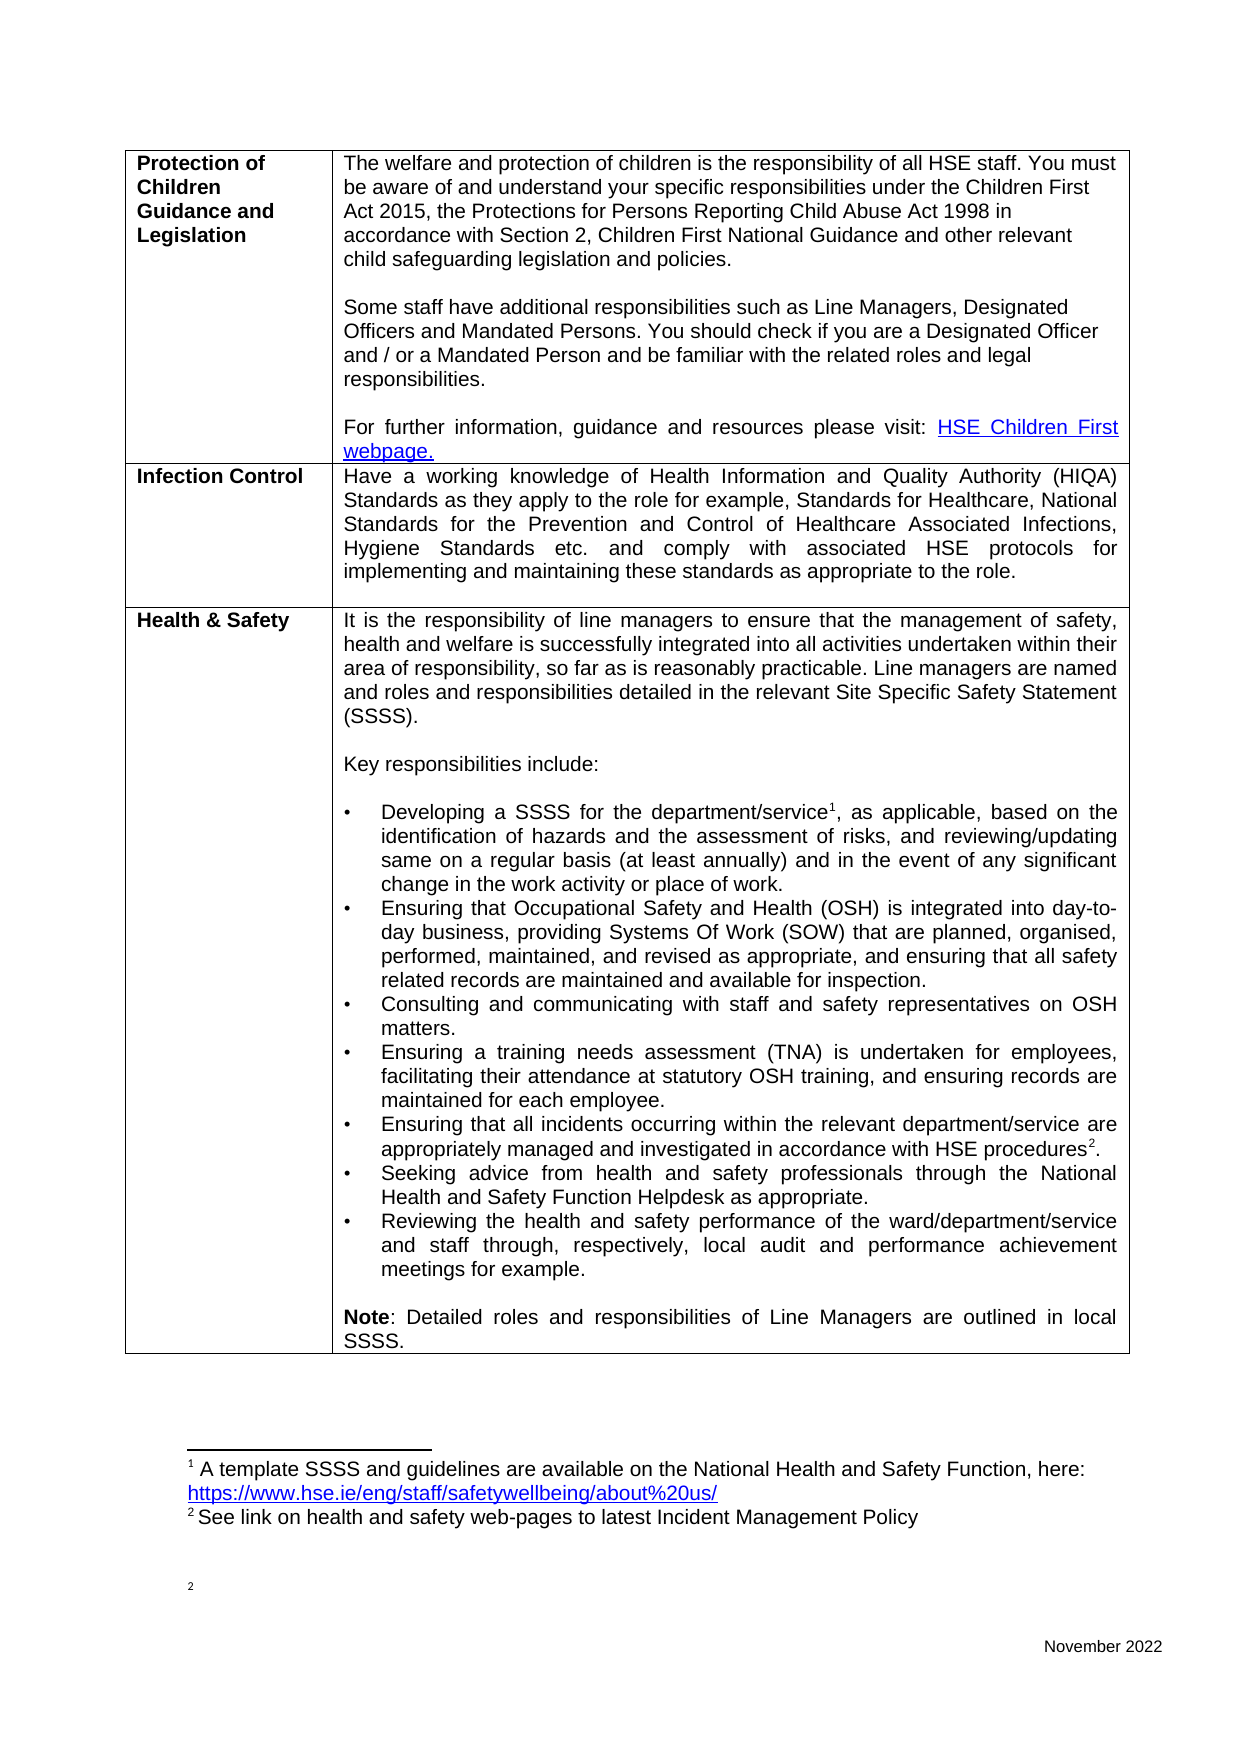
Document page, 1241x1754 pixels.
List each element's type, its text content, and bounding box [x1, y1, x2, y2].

table_cell Protection of Children Guidance and Legislation [126, 151, 332, 462]
table_cell The welfare and protection of children is the responsibility of all HSE staff. You must be aware of and understand your specific responsibilities under the Children First Act 2015, the Protections for Persons Reporting Child Abuse Act 1998 in accordance with Section 2, Children First National Guidance and other relevant child safeguarding legislation and policies. Some staff have additional responsibilities such as Line Managers, Designated Officers and Mandated Persons. You should check if you are a Designated Officer and / or a Mandated Person and be familiar with the related roles and legal responsibilities. For further information, guidance and resources please visit: HSE Children First webpage. [333, 151, 1129, 462]
table_cell It is the responsibility of line managers to ensure that the management of safety, health and welfare is successfully integrated into all activities undertaken within their area of responsibility, so far as is reasonably practicable. Line managers are named and roles and responsibilities detailed in the relevant Site Specific Safety Statement (SSSS). Key responsibilities include: Developing a SSSS for the department/service, as applicable, based on the identification of hazards and the assessment of risks, and reviewing/updating same on a regular basis (at least annually) and in the event of any significant change in the work activity or place of work. Ensuring that Occupational Safety and Health (OSH) is integrated into day-to-day business, providing Systems Of Work (SOW) that are planned, organised, performed, maintained, and revised as appropriate, and ensuring that all safety related records are maintained and available for inspection. Consulting and communicating with staff and safety representatives on OSH matters. Ensuring a training needs assessment (TNA) is undertaken for employees, facilitating their attendance at statutory OSH training, and ensuring records are maintained for each employee. Ensuring that all incidents occurring within the relevant department/service are appropriately managed and investigated in accordance with HSE procedures. Seeking advice from health and safety professionals through the National Health and Safety Function Helpdesk as appropriate. Reviewing the health and safety performance of the ward/department/service and staff through, respectively, local audit and performance achievement meetings for example. Note: Detailed roles and responsibilities of Line Managers are outlined in local SSSS. [333, 608, 1129, 1352]
table_cell Have a working knowledge of Health Information and Quality Authority (HIQA) Standards as they apply to the role for example, Standards for Healthcare, National Standards for the Prevention and Control of Healthcare Associated Infections, Hygiene Standards etc. and comply with associated HSE protocols for implementing and maintaining these standards as appropriate to the role. [333, 464, 1129, 607]
table_cell Infection Control [126, 464, 332, 607]
table_cell Health & Safety [126, 608, 332, 1352]
